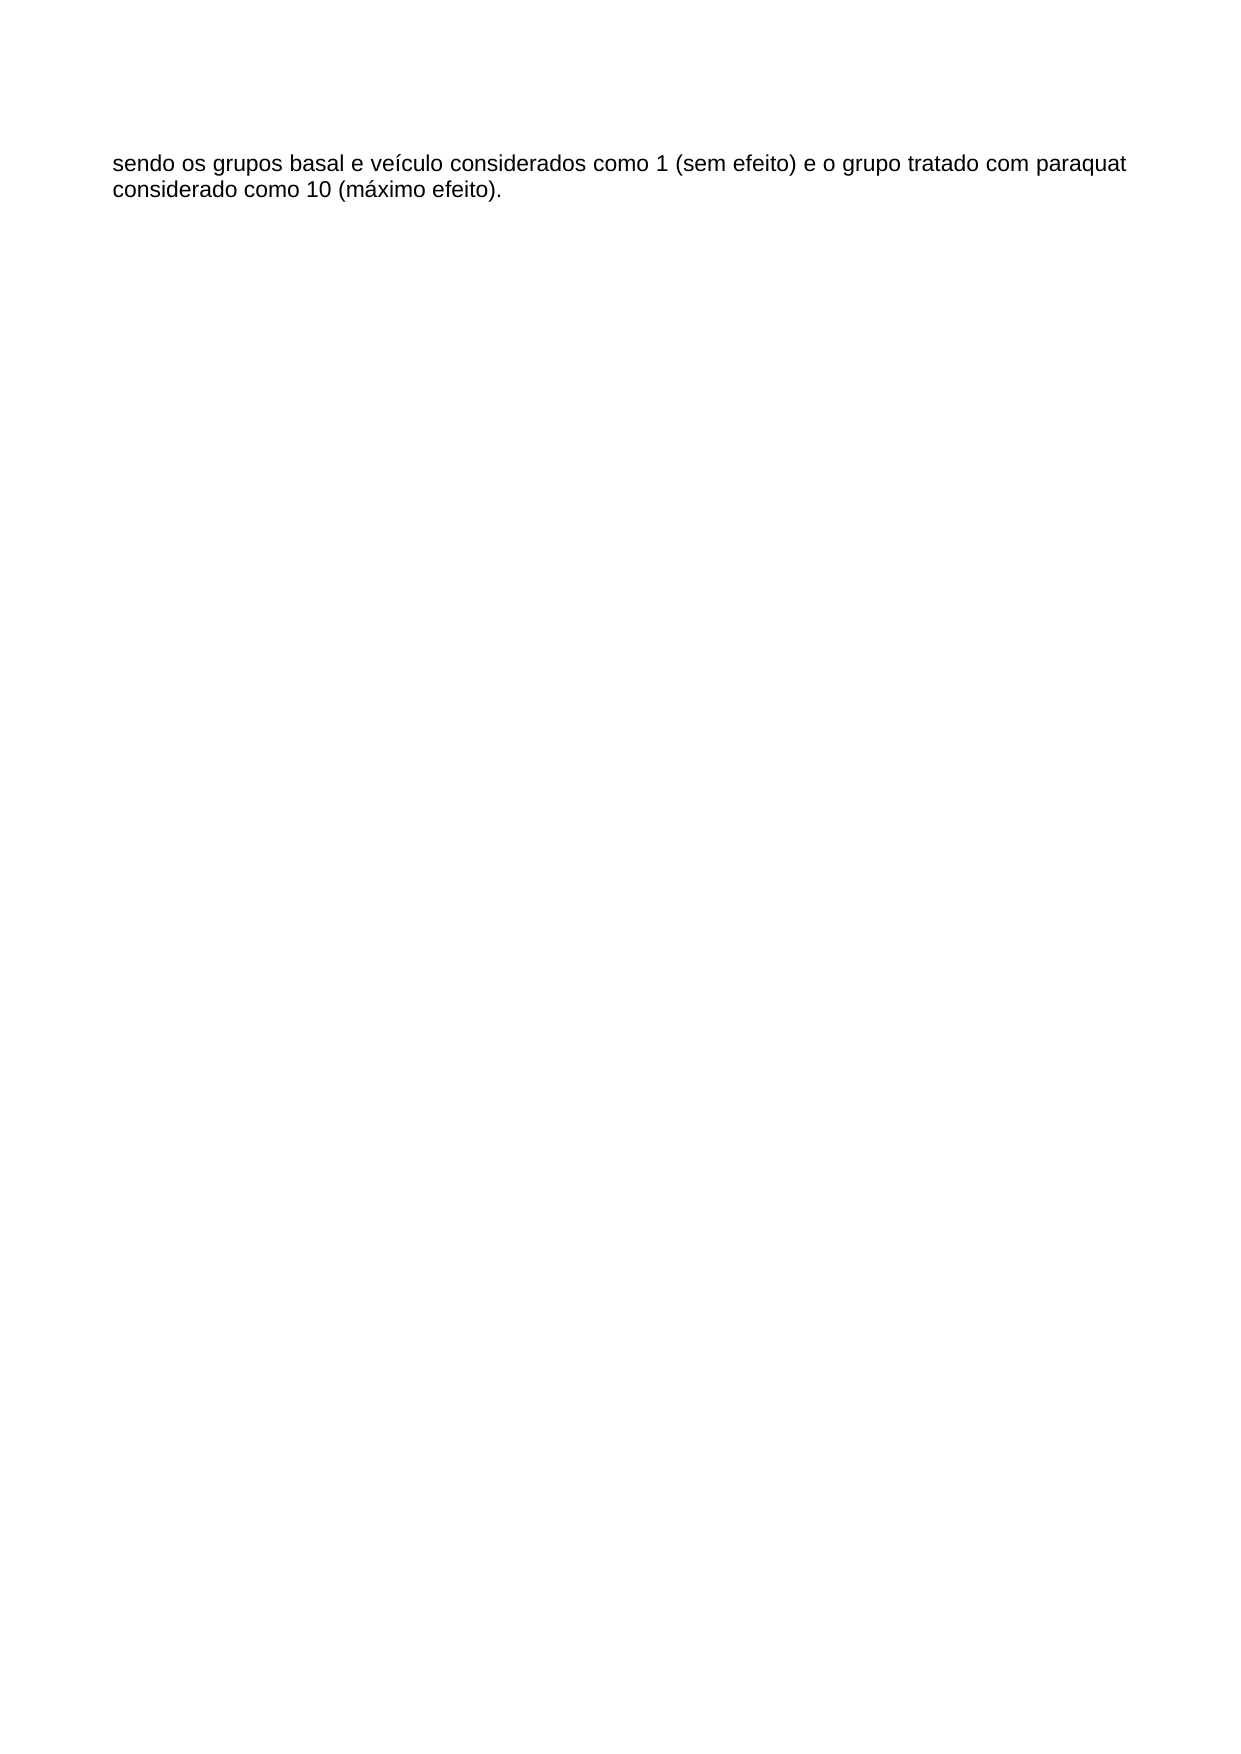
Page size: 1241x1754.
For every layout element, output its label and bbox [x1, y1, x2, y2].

text [112, 150, 1128, 203]
